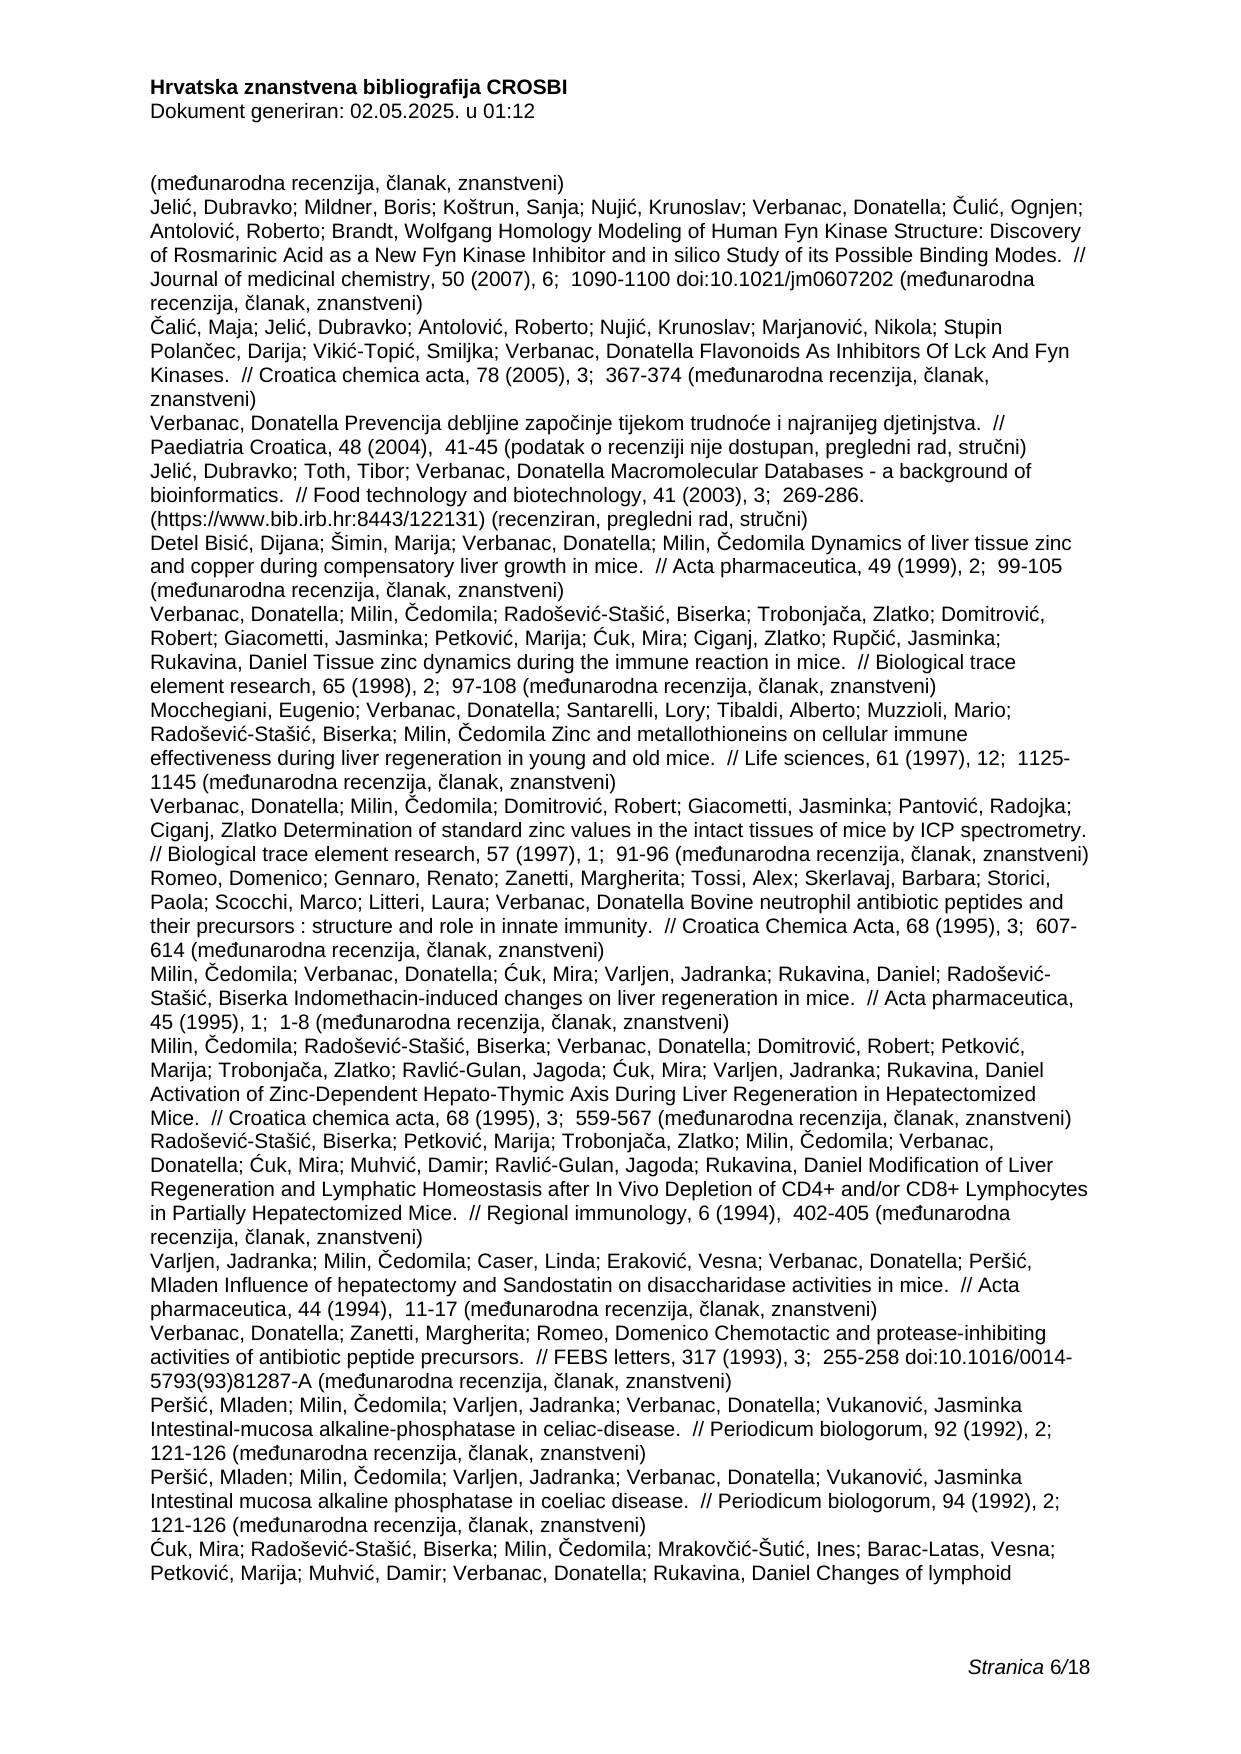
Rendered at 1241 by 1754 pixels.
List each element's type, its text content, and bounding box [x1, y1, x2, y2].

text Peršić, Mladen; Milin, Čedomila; Varljen, Jadranka; Verbanac, Donatella; Vukanović, Jasminka [150, 1465, 1090, 1537]
text Milin, Čedomila; Radošević-Stašić, Biserka; Verbanac, Donatella; Domitrović, Robert; Petković, Marija; Trobonjača, Zlatko; Ravlić-Gulan, Jagoda; Ćuk, Mira; Varljen, Jadranka; Rukavina, Daniel [150, 1033, 1090, 1129]
text Mocchegiani, Eugenio; Verbanac, Donatella; Santarelli, Lory; Tibaldi, Alberto; Muzzioli, Mario; Radošević-Stašić, Biserka; Milin, Čedomila [150, 698, 1090, 794]
text Romeo, Domenico; Gennaro, Renato; Zanetti, Margherita; Tossi, Alex; Skerlavaj, Barbara; Storici, Paola; Scocchi, Marco; Litteri, Laura; Verbanac, Donatella [150, 866, 1090, 962]
text Verbanac, Donatella; Zanetti, Margherita; Romeo, Domenico [150, 1321, 1090, 1393]
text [150, 1537, 1090, 1584]
text Radošević-Stašić, Biserka; Petković, Marija; Trobonjača, Zlatko; Milin, Čedomila; Verbanac, Donatella; Ćuk, Mira; Muhvić, Damir; Ravlić-Gulan, Jagoda; Rukavina, Daniel [150, 1129, 1090, 1249]
text Varljen, Jadranka; Milin, Čedomila; Caser, Linda; Eraković, Vesna; Verbanac, Donatella; Peršić, Mladen [150, 1249, 1090, 1321]
text Jelić, Dubravko; Toth, Tibor; Verbanac, Donatella [150, 458, 1090, 530]
text Čalić, Maja; Jelić, Dubravko; Antolović, Roberto; Nujić, Krunoslav; Marjanović, Nikola; Stupin Polančec, Darija; Vikić-Topić, Smiljka; Verbanac, Donatella [150, 315, 1090, 411]
text Verbanac, Donatella; Milin, Čedomila; Domitrović, Robert; Giacometti, Jasminka; Pantović, Radojka; Ciganj, Zlatko [150, 794, 1090, 866]
text Milin, Čedomila; Verbanac, Donatella; Ćuk, Mira; Varljen, Jadranka; Rukavina, Daniel; Radošević-Stašić, Biserka [150, 962, 1090, 1033]
text Peršić, Mladen; Milin, Čedomila; Varljen, Jadranka; Verbanac, Donatella; Vukanović, Jasminka [150, 1393, 1090, 1465]
text Detel Bisić, Dijana; Šimin, Marija; Verbanac, Donatella; Milin, Čedomila [150, 530, 1090, 602]
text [150, 171, 1090, 195]
text Jelić, Dubravko; Mildner, Boris; Koštrun, Sanja; Nujić, Krunoslav; Verbanac, Donatella; Čulić, Ognjen; Antolović, Roberto; Brandt, Wolfgang [150, 195, 1090, 315]
text Verbanac, Donatella [150, 411, 1090, 458]
text Verbanac, Donatella; Milin, Čedomila; Radošević-Stašić, Biserka; Trobonjača, Zlatko; Domitrović, Robert; Giacometti, Jasminka; Petković, Marija; Ćuk, Mira; Ciganj, Zlatko; Rupčić, Jasminka; Rukavina, Daniel [150, 602, 1090, 698]
